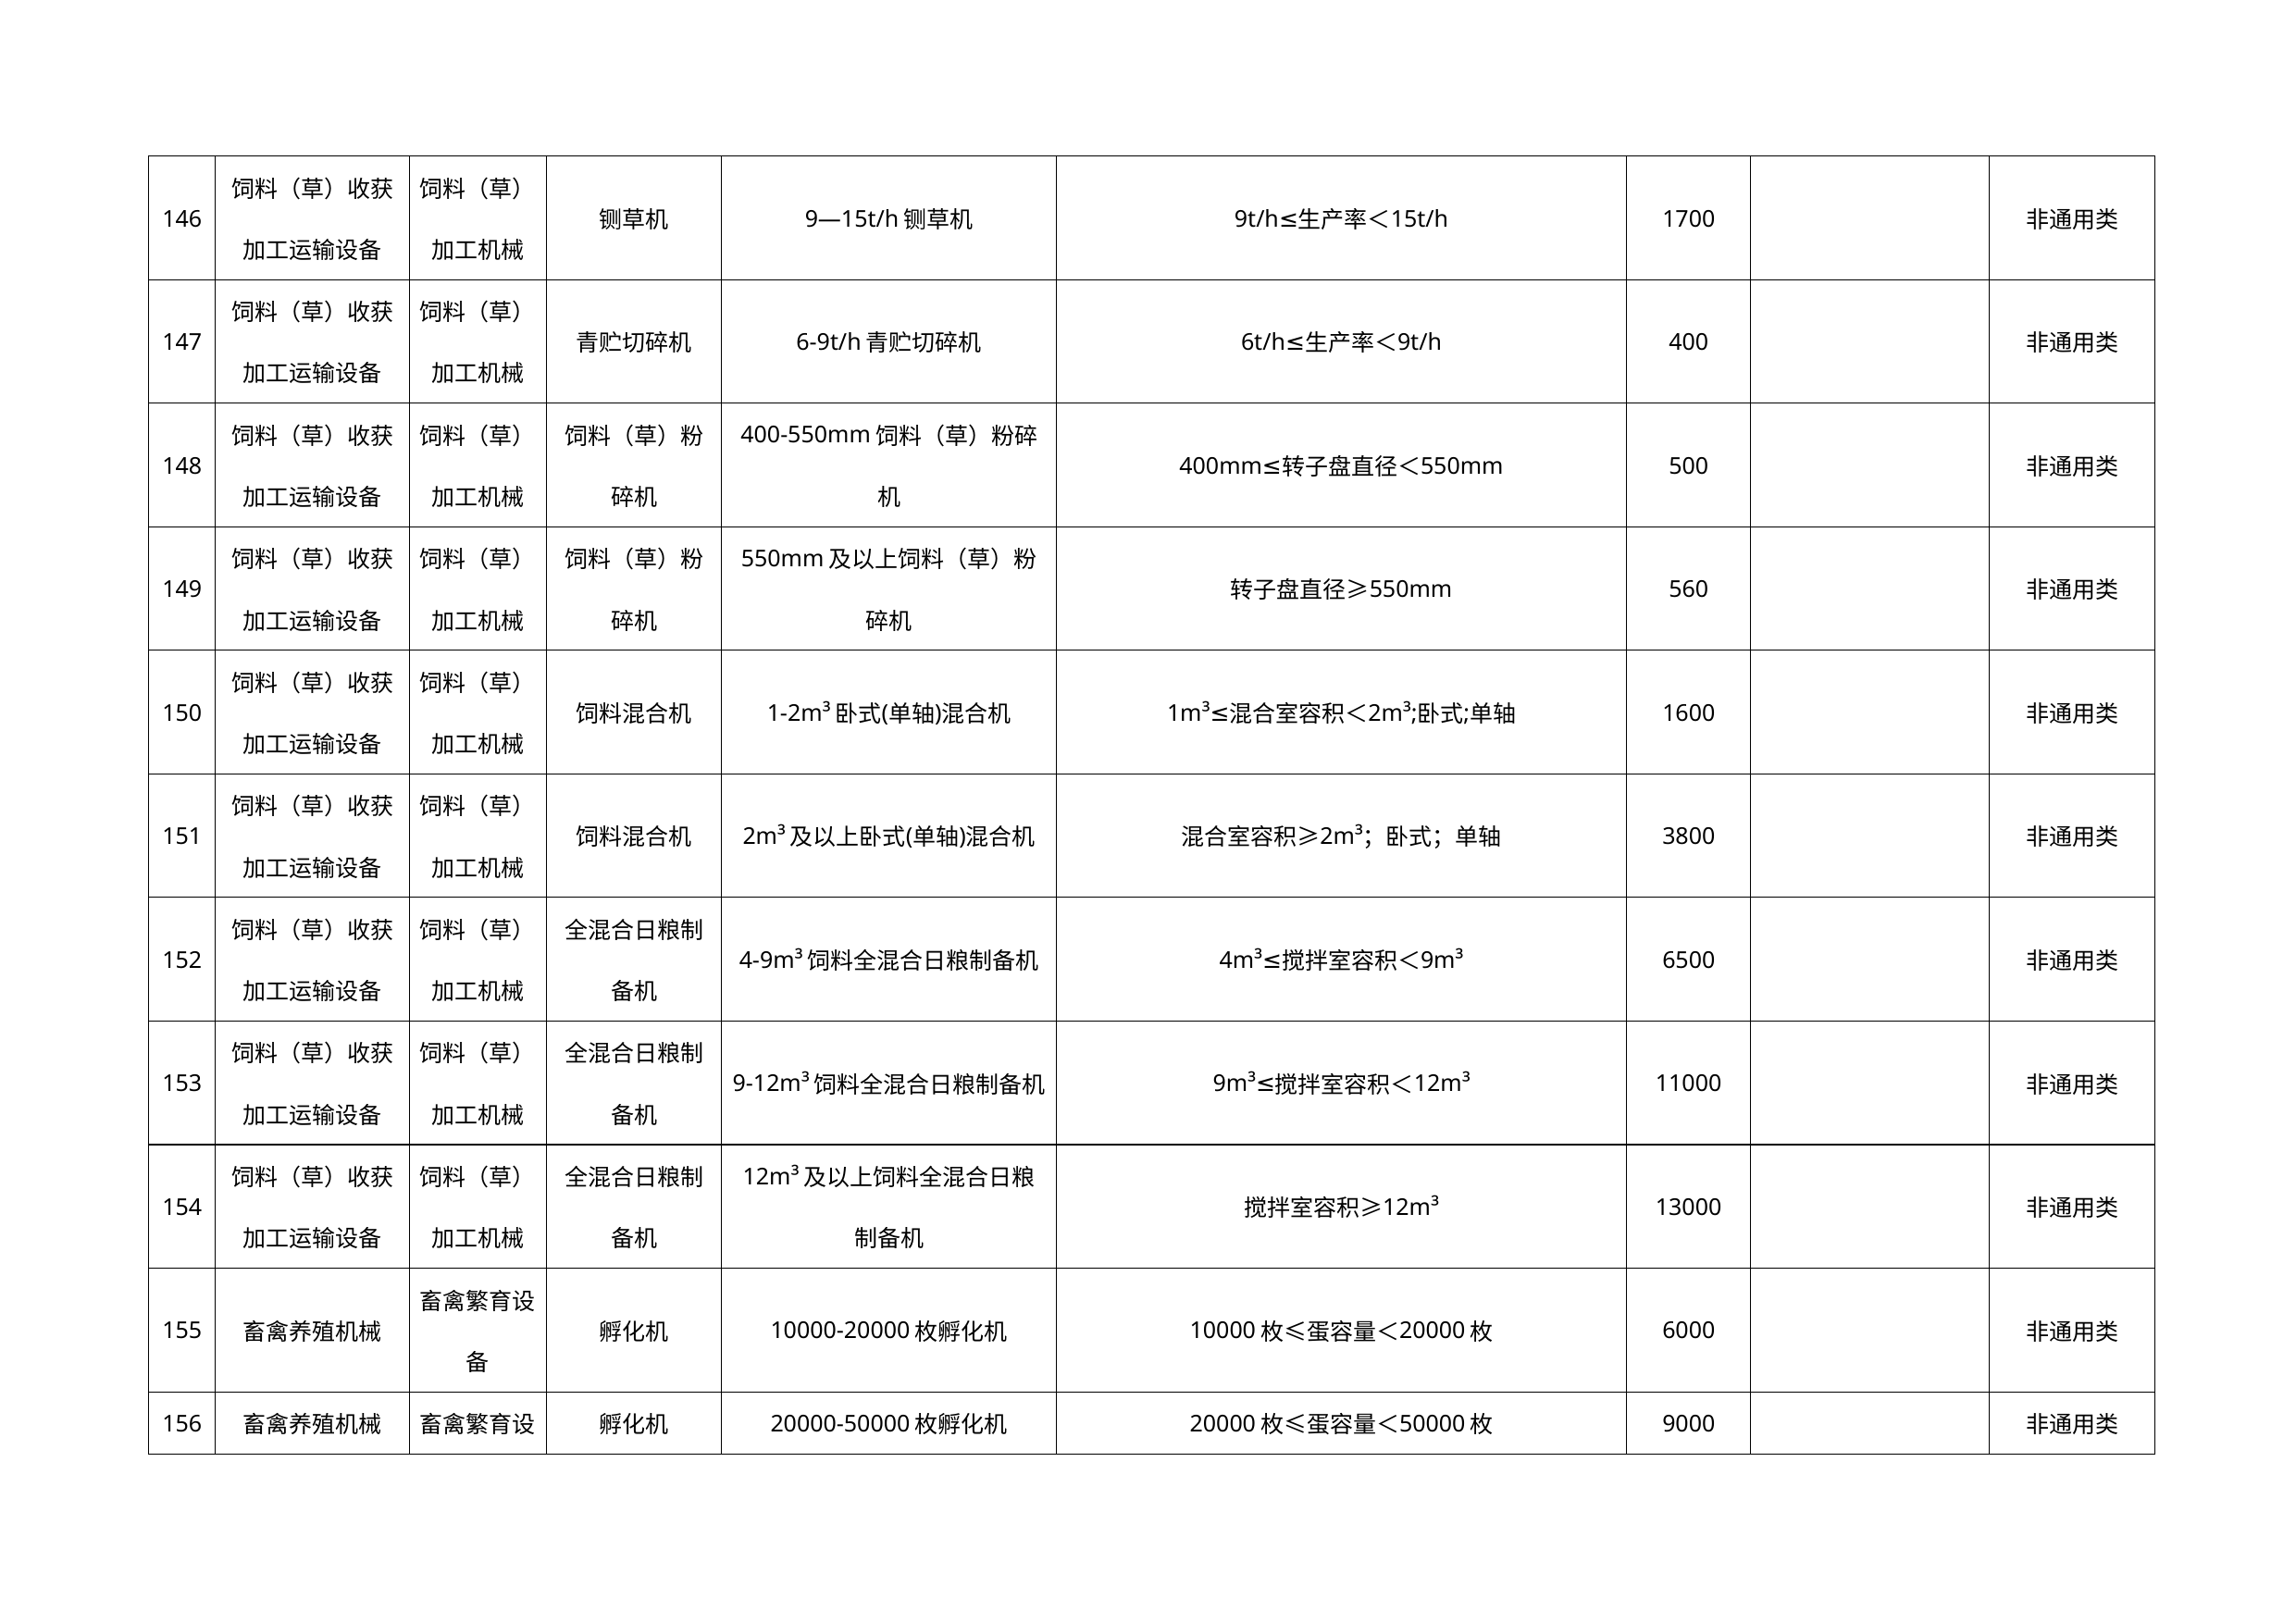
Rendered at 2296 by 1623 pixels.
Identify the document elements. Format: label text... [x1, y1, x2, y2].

table_cell 400-550mm饲料（草）粉碎机 [722, 403, 1056, 527]
table_cell 154 [149, 1146, 215, 1268]
table_cell 9-12m³饲料全混合日粮制备机 [722, 1022, 1056, 1144]
table_cell 4m³≤搅拌室容积＜9m³ [1057, 898, 1626, 1021]
table_cell 非通用类 [1990, 650, 2154, 774]
table_cell 11000 [1627, 1022, 1750, 1144]
table_cell [1751, 403, 1989, 527]
table_cell 畜禽养殖机械 [216, 1269, 409, 1391]
table_cell 6500 [1627, 898, 1750, 1021]
table_cell 9000 [1627, 1393, 1750, 1454]
table_cell [1751, 527, 1989, 650]
table_cell 饲料（草）加工机械 [410, 527, 546, 650]
table_cell 20000枚≤蛋容量＜50000枚 [1057, 1393, 1626, 1454]
table_cell 1-2m³卧式(单轴)混合机 [722, 650, 1056, 774]
table_cell 非通用类 [1990, 156, 2154, 279]
table_cell 饲料混合机 [547, 650, 721, 774]
table_cell 全混合日粮制备机 [547, 1022, 721, 1144]
table_cell 2m³及以上卧式(单轴)混合机 [722, 774, 1056, 897]
table_cell 饲料（草）收获加工运输设备 [216, 774, 409, 897]
table_cell 6t/h≤生产率＜9t/h [1057, 280, 1626, 403]
table_cell 孵化机 [547, 1269, 721, 1391]
table_cell 饲料（草）粉碎机 [547, 403, 721, 527]
table_cell [1751, 650, 1989, 774]
table_cell 9—15t/h铡草机 [722, 156, 1056, 279]
table_cell 非通用类 [1990, 527, 2154, 650]
table_cell 饲料（草）加工机械 [410, 650, 546, 774]
table_cell 孵化机 [547, 1393, 721, 1454]
table_cell 20000-50000枚孵化机 [722, 1393, 1056, 1454]
table_cell 153 [149, 1022, 215, 1144]
table_cell 146 [149, 156, 215, 279]
table_cell 152 [149, 898, 215, 1021]
table_cell 560 [1627, 527, 1750, 650]
table_cell 饲料（草）加工机械 [410, 156, 546, 279]
table_cell 饲料（草）收获加工运输设备 [216, 1022, 409, 1144]
table_cell 饲料（草）收获加工运输设备 [216, 898, 409, 1021]
table_cell 151 [149, 774, 215, 897]
table_cell 饲料（草）加工机械 [410, 1146, 546, 1268]
table_cell 非通用类 [1990, 898, 2154, 1021]
table_cell 饲料混合机 [547, 774, 721, 897]
table_cell [1751, 898, 1989, 1021]
table_cell 非通用类 [1990, 1022, 2154, 1144]
table_cell 饲料（草）粉碎机 [547, 527, 721, 650]
table_cell 非通用类 [1990, 403, 2154, 527]
table_cell 13000 [1627, 1146, 1750, 1268]
table_cell 铡草机 [547, 156, 721, 279]
table_cell 149 [149, 527, 215, 650]
table_cell 饲料（草）加工机械 [410, 403, 546, 527]
table_cell 饲料（草）收获加工运输设备 [216, 280, 409, 403]
table_cell [1751, 774, 1989, 897]
table_cell 9t/h≤生产率＜15t/h [1057, 156, 1626, 279]
table_cell 饲料（草）收获加工运输设备 [216, 527, 409, 650]
table_cell 147 [149, 280, 215, 403]
table_cell 饲料（草）收获加工运输设备 [216, 650, 409, 774]
table_cell 3800 [1627, 774, 1750, 897]
table_cell [1751, 1146, 1989, 1268]
table_cell 500 [1627, 403, 1750, 527]
table_cell 饲料（草）收获加工运输设备 [216, 156, 409, 279]
table_cell 非通用类 [1990, 1393, 2154, 1454]
table_cell 饲料（草）收获加工运输设备 [216, 1146, 409, 1268]
table_cell 全混合日粮制备机 [547, 1146, 721, 1268]
table_cell 搅拌室容积≥12m³ [1057, 1146, 1626, 1268]
table_cell 全混合日粮制备机 [547, 898, 721, 1021]
table_cell 饲料（草）加工机械 [410, 1022, 546, 1144]
table_cell 6-9t/h青贮切碎机 [722, 280, 1056, 403]
table_cell 9m³≤搅拌室容积＜12m³ [1057, 1022, 1626, 1144]
table_cell [1751, 156, 1989, 279]
table_cell 550mm及以上饲料（草）粉碎机 [722, 527, 1056, 650]
table_cell [1751, 1269, 1989, 1391]
table_cell 转子盘直径≥550mm [1057, 527, 1626, 650]
table_cell 非通用类 [1990, 1269, 2154, 1391]
table_cell 10000-20000枚孵化机 [722, 1269, 1056, 1391]
table_cell 混合室容积≥2m³；卧式；单轴 [1057, 774, 1626, 897]
table_cell 饲料（草）加工机械 [410, 898, 546, 1021]
table_cell 畜禽繁育设备 [410, 1393, 546, 1454]
table_cell 1m³≤混合室容积＜2m³;卧式;单轴 [1057, 650, 1626, 774]
table_cell [1751, 1022, 1989, 1144]
table_cell 饲料（草）加工机械 [410, 774, 546, 897]
table_cell 畜禽繁育设备 [410, 1269, 546, 1391]
table_cell 400mm≤转子盘直径＜550mm [1057, 403, 1626, 527]
table_cell 畜禽养殖机械 [216, 1393, 409, 1454]
table_cell 148 [149, 403, 215, 527]
table_cell 155 [149, 1269, 215, 1391]
table_cell 1700 [1627, 156, 1750, 279]
table_cell 12m³及以上饲料全混合日粮制备机 [722, 1146, 1056, 1268]
table_cell 6000 [1627, 1269, 1750, 1391]
table_cell 青贮切碎机 [547, 280, 721, 403]
table_cell 150 [149, 650, 215, 774]
table_cell 非通用类 [1990, 1146, 2154, 1268]
table_cell 饲料（草）加工机械 [410, 280, 546, 403]
table_cell [1751, 1393, 1989, 1454]
table_cell 4-9m³饲料全混合日粮制备机 [722, 898, 1056, 1021]
table_cell 饲料（草）收获加工运输设备 [216, 403, 409, 527]
table_cell 1600 [1627, 650, 1750, 774]
table_cell [1751, 280, 1989, 403]
table_cell 400 [1627, 280, 1750, 403]
table_cell 10000枚≤蛋容量＜20000枚 [1057, 1269, 1626, 1391]
table_cell 非通用类 [1990, 774, 2154, 897]
table_cell 非通用类 [1990, 280, 2154, 403]
table_cell 156 [149, 1393, 215, 1454]
